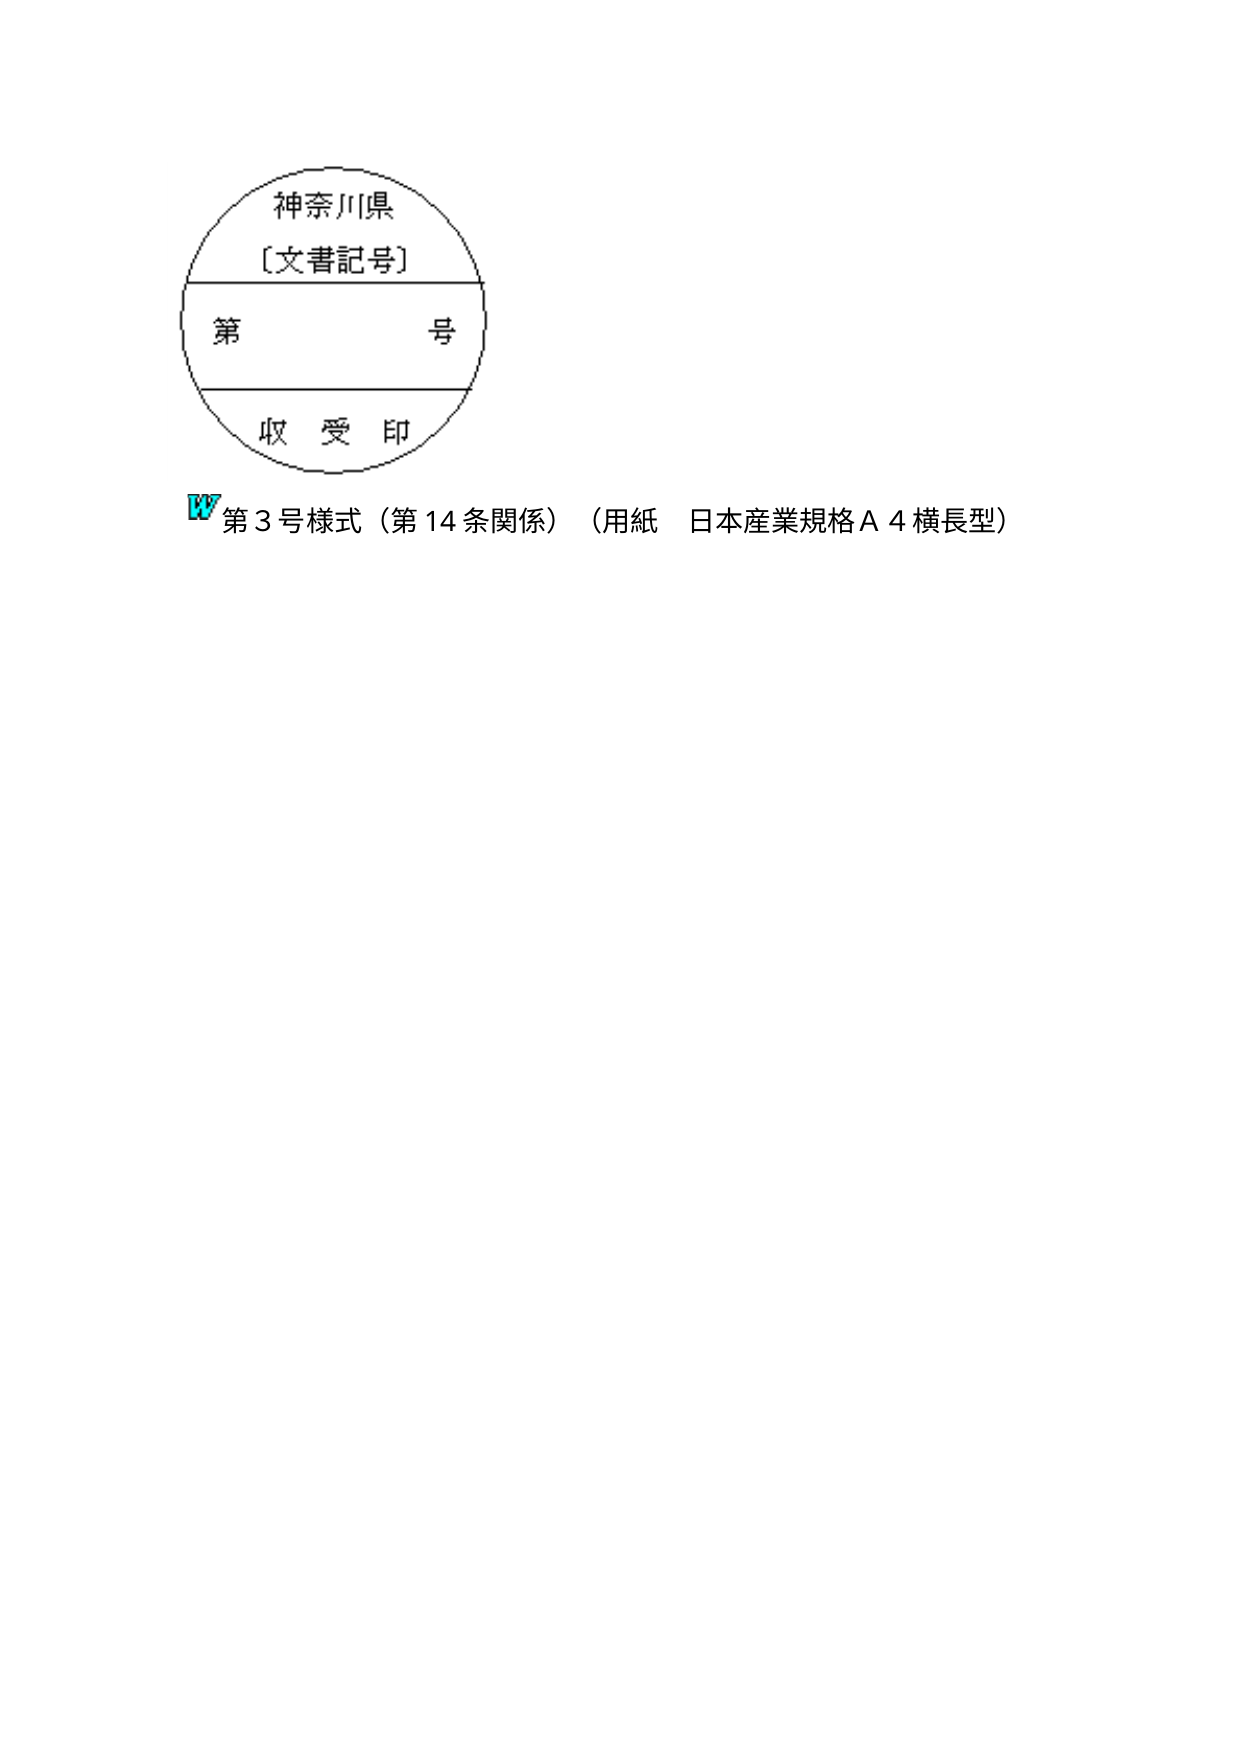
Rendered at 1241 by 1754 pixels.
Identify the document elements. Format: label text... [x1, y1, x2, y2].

picture [187, 494, 222, 520]
text 第３号様式（第14条関係）（用紙 日本産業規格Ａ４横長型） [187, 487, 1053, 552]
picture [166, 162, 502, 481]
